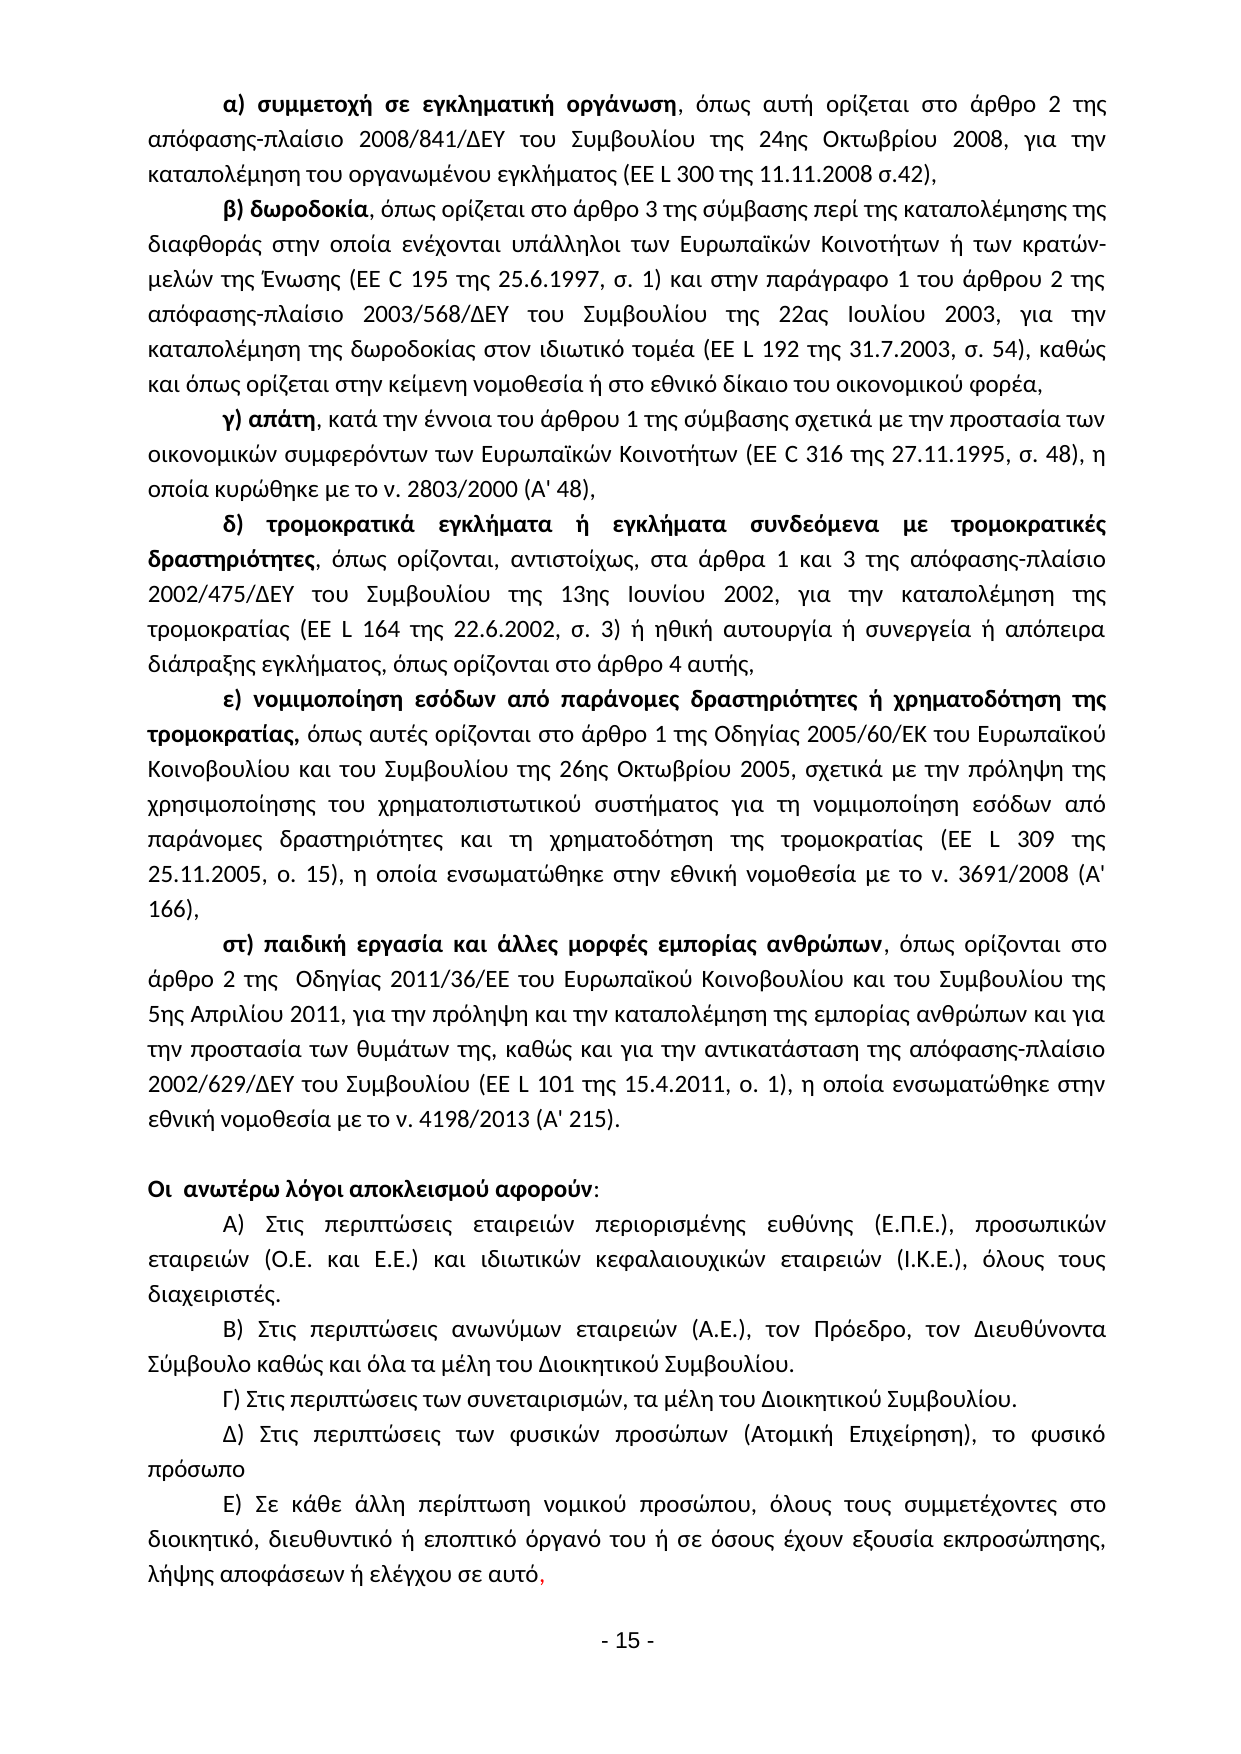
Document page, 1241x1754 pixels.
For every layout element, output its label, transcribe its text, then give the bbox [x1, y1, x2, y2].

text γ) απάτη, κατά την έννοια του άρθρου 1 της σύμβασης σχετικά με την προστασία των οικονομικών συμφερόντων των Ευρωπαϊκών Κοινοτήτων (ЕЕ С 316 της 27.11.1995, σ. 48), η οποία κυρώθηκε με το ν. 2803/2000 (A' 48), [148, 404, 1107, 504]
text Ε) Σε κάθε άλλη περίπτωση νομικού προσώπου, όλους τους συμμετέχοντες στο διοικητικό, διευθυντικό ή εποπτικό όργανό του ή σε όσους έχουν εξουσία εκπροσώπησης, λήψης αποφάσεων ή ελέγχου σε αυτό, [148, 1489, 1107, 1589]
text ε) νομιμοποίηση εσόδων από παράνομες δραστηριότητες ή χρηματοδότηση της τρομοκρατίας, όπως αυτές ορίζονται στο άρθρο 1 της Οδηγίας 2005/60/ΕΚ του Ευρωπαϊκού Κοινοβουλίου και του Συμβουλίου της 26ης Οκτωβρίου 2005, σχετικά με την πρόληψη της χρησιμοποίησης του χρηματοπιστωτικού συστήματος για τη νομιμοποίηση εσόδων από παράνομες δραστηριότητες και τη χρηματοδότηση της τρομοκρατίας (ЕЕ L 309 της 25.11.2005, ο. 15), η οποία ενσωματώθηκε στην εθνική νομοθεσία με το ν. 3691/2008 (A' 166), [148, 684, 1107, 924]
text Οι ανωτέρω λόγοι αποκλεισμού αφορούν: [148, 1174, 1107, 1204]
text Α) Στις περιπτώσεις εταιρειών περιορισμένης ευθύνης (Ε.Π.Ε.), προσωπικών εταιρειών (O.E. και Ε.Ε.) και ιδιωτικών κεφαλαιουχικών εταιρειών (Ι.Κ.Ε.), όλους τους διαχειριστές. [148, 1209, 1107, 1309]
text Β) Στις περιπτώσεις ανωνύμων εταιρειών (Α.Ε.), τον Πρόεδρο, τον Διευθύνοντα Σύμβουλο καθώς και όλα τα μέλη του Διοικητικού Συμβουλίου. [148, 1314, 1107, 1379]
text δ) τρομοκρατικά εγκλήματα ή εγκλήματα συνδεόμενα με τρομοκρατικές δραστηριότητες, όπως ορίζονται, αντιστοίχως, στα άρθρα 1 και 3 της απόφασης-πλαίσιο 2002/475/ΔΕΥ του Συμβουλίου της 13ης Ιουνίου 2002, για την καταπολέμηση της τρομοκρατίας (ЕЕ L 164 της 22.6.2002, σ. 3) ή ηθική αυτουργία ή συνεργεία ή απόπειρα διάπραξης εγκλήματος, όπως ορίζονται στο άρθρο 4 αυτής, [148, 509, 1107, 679]
text Δ) Στις περιπτώσεις των φυσικών προσώπων (Ατομική Επιχείρηση), το φυσικό πρόσωπο [148, 1419, 1107, 1484]
text στ) παιδική εργασία και άλλες μορφές εμπορίας ανθρώπων, όπως ορίζονται στο άρθρο 2 της Οδηγίας 2011/36/ΕΕ του Ευρωπαϊκού Κοινοβουλίου και του Συμβουλίου της 5ης Απριλίου 2011, για την πρόληψη και την καταπολέμηση της εμπορίας ανθρώπων και για την προστασία των θυμάτων της, καθώς και για την αντικατάσταση της απόφασης-πλαίσιο 2002/629/ΔΕΥ του Συμβουλίου (ЕЕ L 101 της 15.4.2011, ο. 1), η οποία ενσωματώθηκε στην εθνική νομοθεσία με το ν. 4198/2013 (A' 215). [148, 929, 1107, 1134]
text β) δωροδοκία, όπως ορίζεται στο άρθρο 3 της σύμβασης περί της καταπολέμησης της διαφθοράς στην οποία ενέχονται υπάλληλοι των Ευρωπαϊκών Κοινοτήτων ή των κρατών-μελών της Ένωσης (ЕЕ С 195 της 25.6.1997, σ. 1) και στην παράγραφο 1 του άρθρου 2 της απόφασης-πλαίσιο 2003/568/ΔΕΥ του Συμβουλίου της 22ας Ιουλίου 2003, για την καταπολέμηση της δωροδοκίας στον ιδιωτικό τομέα (ЕЕ L 192 της 31.7.2003, σ. 54), καθώς και όπως ορίζεται στην κείμενη νομοθεσία ή στο εθνικό δίκαιο του οικονομικού φορέα, [148, 194, 1107, 399]
text α) συμμετοχή σε εγκληματική οργάνωση, όπως αυτή ορίζεται στο άρθρο 2 της απόφασης-πλαίσιο 2008/841/ΔΕΥ του Συμβουλίου της 24ης Οκτωβρίου 2008, για την καταπολέμηση του οργανωμένου εγκλήματος (ΕΕ L 300 της 11.11.2008 σ.42), [148, 89, 1107, 189]
text Γ) Στις περιπτώσεις των συνεταιρισμών, τα μέλη του Διοικητικού Συμβουλίου. [148, 1384, 1107, 1414]
